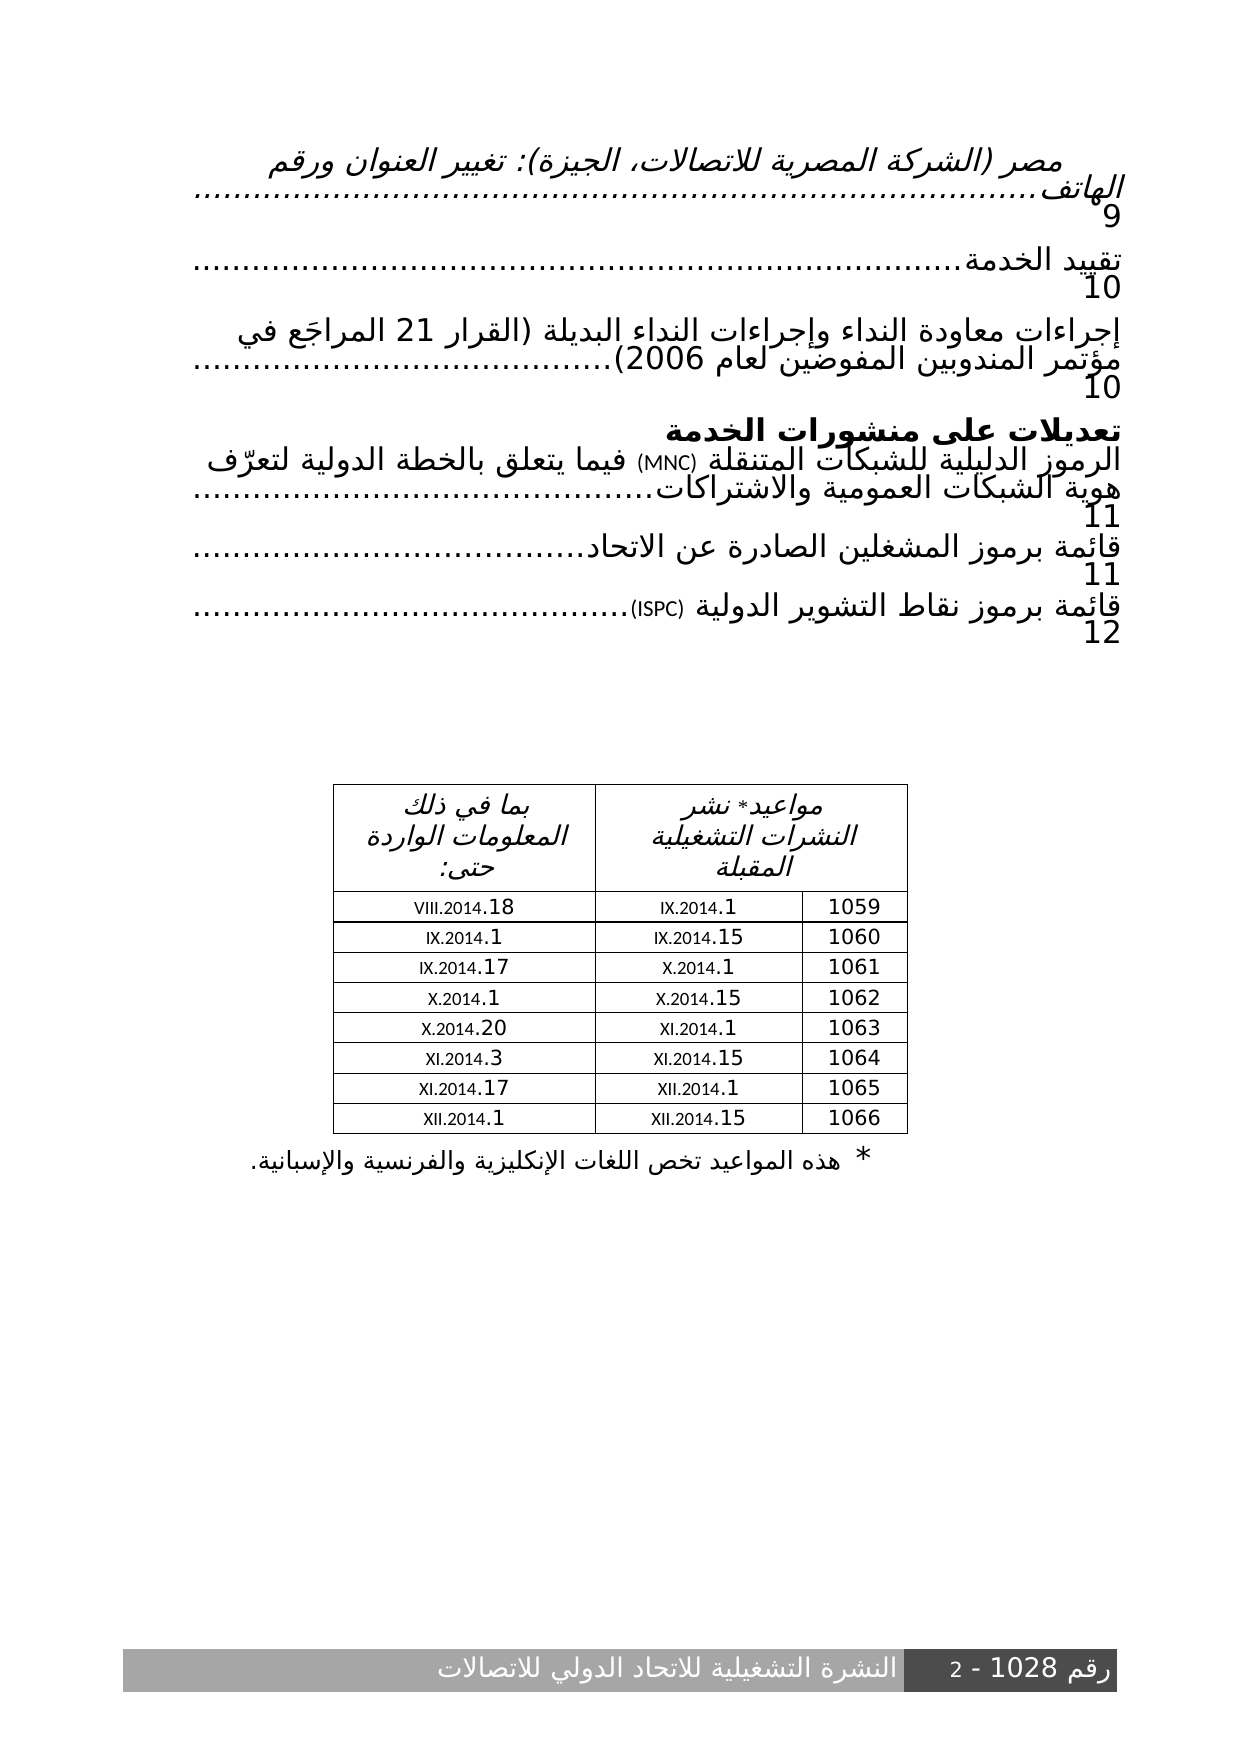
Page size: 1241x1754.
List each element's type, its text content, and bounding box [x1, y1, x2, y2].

text قائمة برموز نقاط التشوير الدولية ‏‎(ISPC)‎ 12 [192, 593, 1122, 651]
text إجراءات معاودة النداء وإجراءات النداء البديلة (القرار 21 المراجَع في مؤتمر المندوبين المفوضين لعام 2006) 10 [192, 318, 1122, 406]
table_cell 1063 [803, 1013, 907, 1042]
table_cell 15.XI.2014 [596, 1043, 802, 1072]
table_cell 17.XI.2014 [334, 1074, 595, 1103]
table_cell 17.IX.2014 [334, 953, 595, 982]
table_cell 15.XII.2014 [596, 1104, 802, 1133]
table_cell 1.IX.2014 [334, 923, 595, 952]
table_cell 1059 [803, 892, 907, 921]
table_cell 1060 [803, 923, 907, 952]
table_cell 3.XI.2014 [334, 1043, 595, 1072]
table_cell 1066 [803, 1104, 907, 1133]
table_cell 15.IX.2014 [596, 923, 802, 952]
text قائمة برموز المشغلين الصادرة عن الاتحاد 11 [192, 535, 1122, 593]
table_cell 20.X.2014 [334, 1013, 595, 1042]
text الرموز الدليلية للشبكات المتنقلة ‏‎(MNC)‎‏ فيما يتعلق بالخطة الدولية لتعرّف هوية الشبكات العمومية والاشتراكات‏ 11 [192, 447, 1122, 535]
table_cell 1064 [803, 1043, 907, 1072]
text تعديلات على منشورات الخدمة [192, 418, 1122, 447]
table_cell 1.X.2014 [334, 983, 595, 1012]
table_cell 15.X.2014 [596, 983, 802, 1012]
table_cell 1065 [803, 1074, 907, 1103]
table_cell 1.X.2014 [596, 953, 802, 982]
table_cell 1062 [803, 983, 907, 1012]
text تقييد الخدمة 10 [192, 248, 1122, 306]
table_cell 1.IX.2014 [596, 892, 802, 921]
table_cell 1.XI.2014 [596, 1013, 802, 1042]
text * هذه المواعيد تخص اللغات الإنكليزية والفرنسية والإسبانية. [118, 1146, 1122, 1175]
table_cell 1.XII.2014 [596, 1074, 802, 1103]
table_header بما في ذلك المعلومات الواردة حتى: [334, 785, 595, 891]
text مصر (الشركة المصرية للاتصالات، الجيزة): تغيير العنوان ورقم الهاتف 9 [192, 148, 1122, 235]
table_cell 1.XII.2014 [334, 1104, 595, 1133]
table_cell 18.VIII.2014 [334, 892, 595, 921]
table_cell 1061 [803, 953, 907, 982]
table_header مواعيد* نشر النشرات التشغيلية المقبلة [596, 785, 907, 891]
